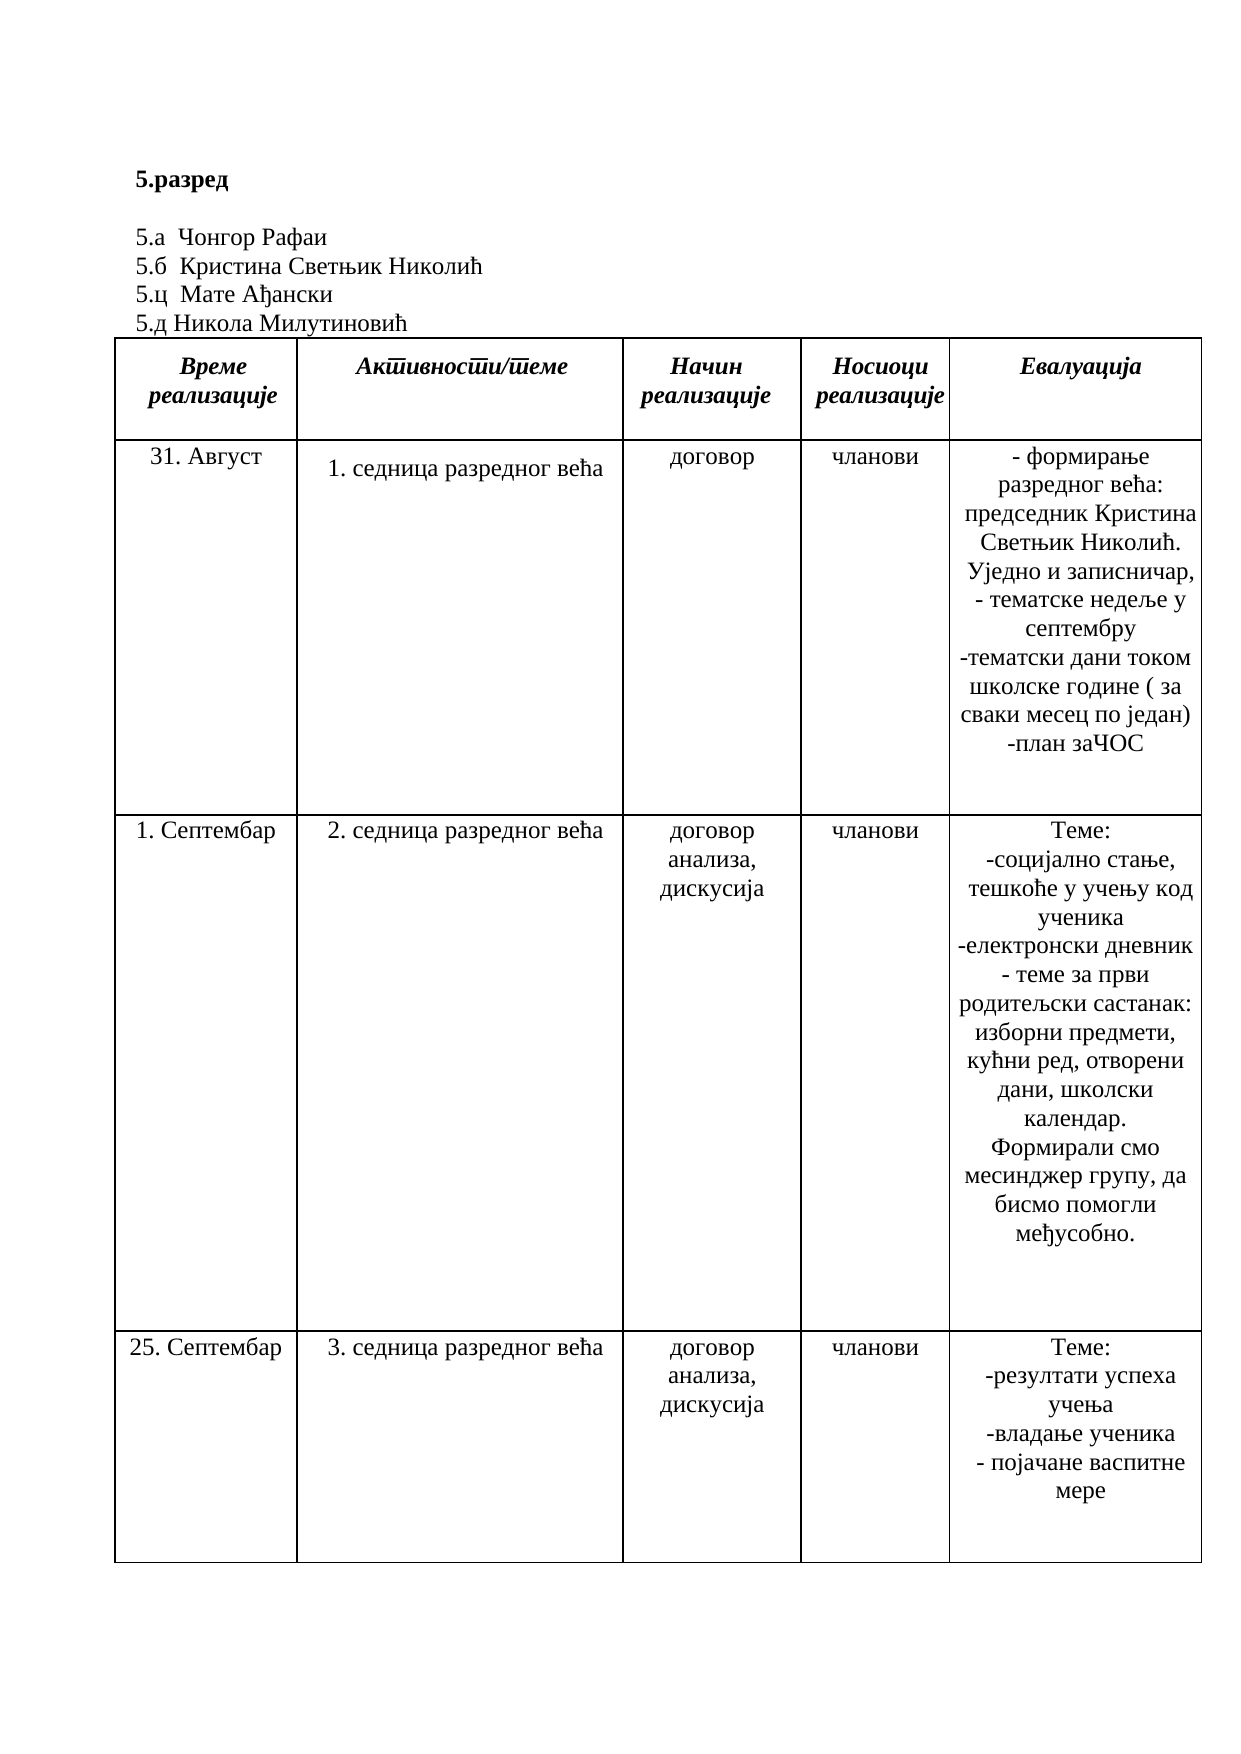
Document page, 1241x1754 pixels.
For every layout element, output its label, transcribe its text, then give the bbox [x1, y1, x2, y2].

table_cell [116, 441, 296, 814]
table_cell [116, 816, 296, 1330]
text 5.б Кристина Светњик Николић [135, 251, 1181, 279]
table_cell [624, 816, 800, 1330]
text 5.д Никола Милутиновић [135, 308, 1181, 337]
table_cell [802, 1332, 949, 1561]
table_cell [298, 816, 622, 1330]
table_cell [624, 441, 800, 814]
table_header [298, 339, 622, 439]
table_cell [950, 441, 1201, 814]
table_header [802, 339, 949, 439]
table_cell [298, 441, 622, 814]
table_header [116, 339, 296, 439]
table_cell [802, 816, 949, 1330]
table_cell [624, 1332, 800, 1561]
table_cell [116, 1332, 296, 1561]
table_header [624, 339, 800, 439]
text 5.а Чонгор Рафаи [135, 222, 1181, 251]
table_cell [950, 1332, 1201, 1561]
text 5.разред [135, 164, 1181, 193]
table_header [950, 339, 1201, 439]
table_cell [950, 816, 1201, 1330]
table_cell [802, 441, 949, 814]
text 5.ц Мате Ађански [135, 279, 1181, 308]
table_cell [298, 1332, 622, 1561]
